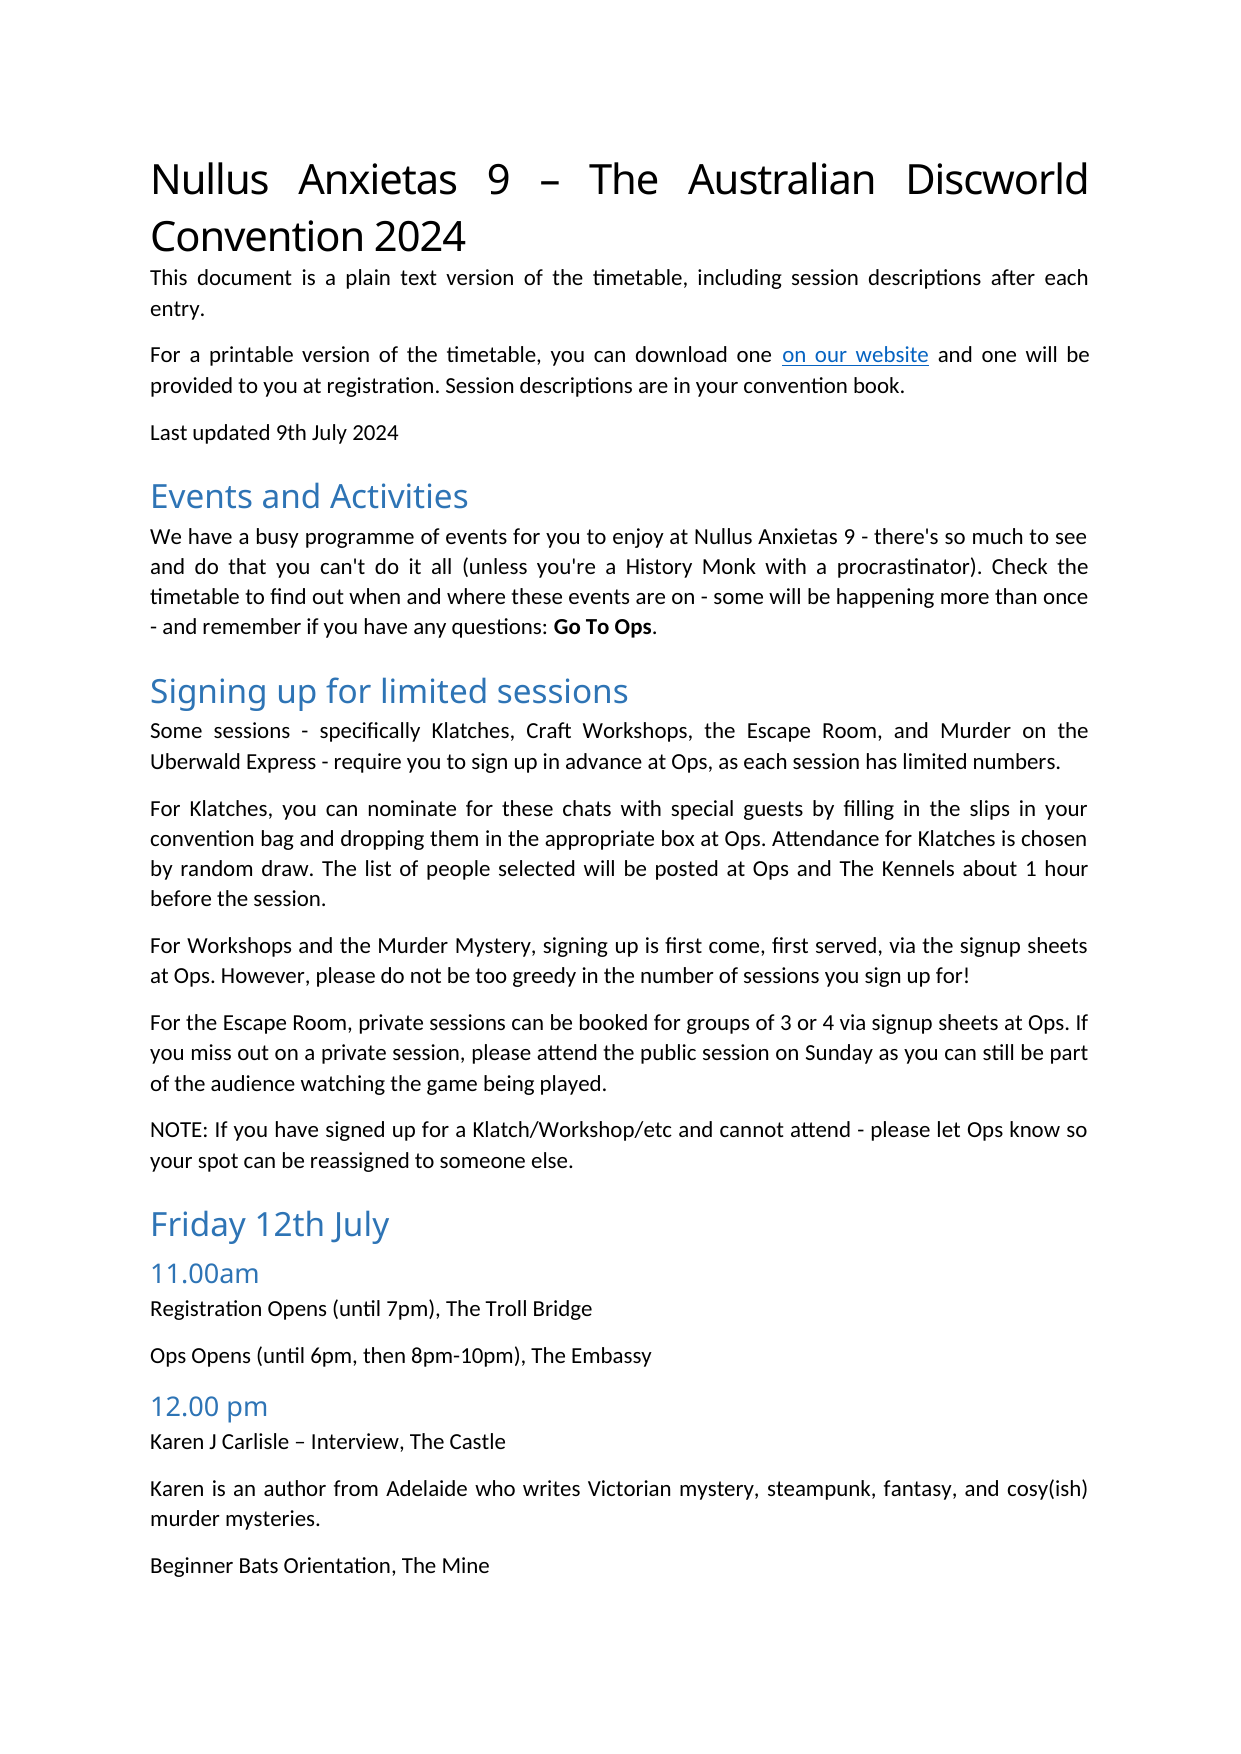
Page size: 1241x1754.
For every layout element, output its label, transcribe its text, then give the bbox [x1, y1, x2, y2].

title Nullus Anxietas 9 – The Australian Discworld Convention 2024 [150, 150, 1090, 263]
text We have a busy programme of events for you to enjoy at Nullus Anxietas 9 - there's so much to see and do that you can't do it all (unless you're a History Monk with a procrastinator). Check the timetable to find out when and where these events are on - some will be happening more than once - and remember if you have any questions: Go To Ops. [150, 522, 1090, 641]
subtitle Events and Activities [150, 473, 1090, 518]
text Karen J Carlisle – Interview, The Castle [150, 1427, 1090, 1456]
text For a printable version of the timetable, you can download one on our website and one will be provided to you at registration. Session descriptions are in your convention book. [150, 341, 1090, 399]
subtitle Friday 12th July [150, 1201, 1090, 1246]
text NOTE: If you have signed up for a Klatch/Workshop/etc and cannot attend - please let Ops know so your spot can be reassigned to someone else. [150, 1116, 1090, 1174]
subtitle 12.00 pm [150, 1388, 1090, 1424]
text Karen is an author from Adelaide who writes Victorian mystery, steampunk, fantasy, and cosy(ish) murder mysteries. [150, 1474, 1090, 1533]
text For Workshops and the Murder Mystery, signing up is first come, first served, via the signup sheets at Ops. However, please do not be too greedy in the number of sessions you sign up for! [150, 931, 1090, 989]
text Some sessions - specifically Klatches, Craft Workshops, the Escape Room, and Murder on the Uberwald Express - require you to sign up in advance at Ops, as each session has limited numbers. [150, 717, 1090, 775]
text This document is a plain text version of the timetable, including session descriptions after each entry. [150, 263, 1090, 322]
subtitle Signing up for limited sessions [150, 668, 1090, 713]
text Ops Opens (until 6pm, then 8pm-10pm), The Embassy [150, 1341, 1090, 1369]
text Last updated 9th July 2024 [150, 418, 1090, 446]
text Registration Opens (until 7pm), The Troll Bridge [150, 1294, 1090, 1322]
text Beginner Bats Orientation, The Mine [150, 1551, 1090, 1579]
subtitle 11.00am [150, 1254, 1090, 1291]
text For Klatches, you can nominate for these chats with special guests by filling in the slips in your convention bag and dropping them in the appropriate box at Ops. Attendance for Klatches is chosen by random draw. The list of people selected will be posted at Ops and The Kennels about 1 hour before the session. [150, 794, 1090, 912]
text For the Escape Room, private sessions can be booked for groups of 3 or 4 via signup sheets at Ops. If you miss out on a private session, please attend the public session on Sunday as you can still be part of the audience watching the game being played. [150, 1008, 1090, 1097]
